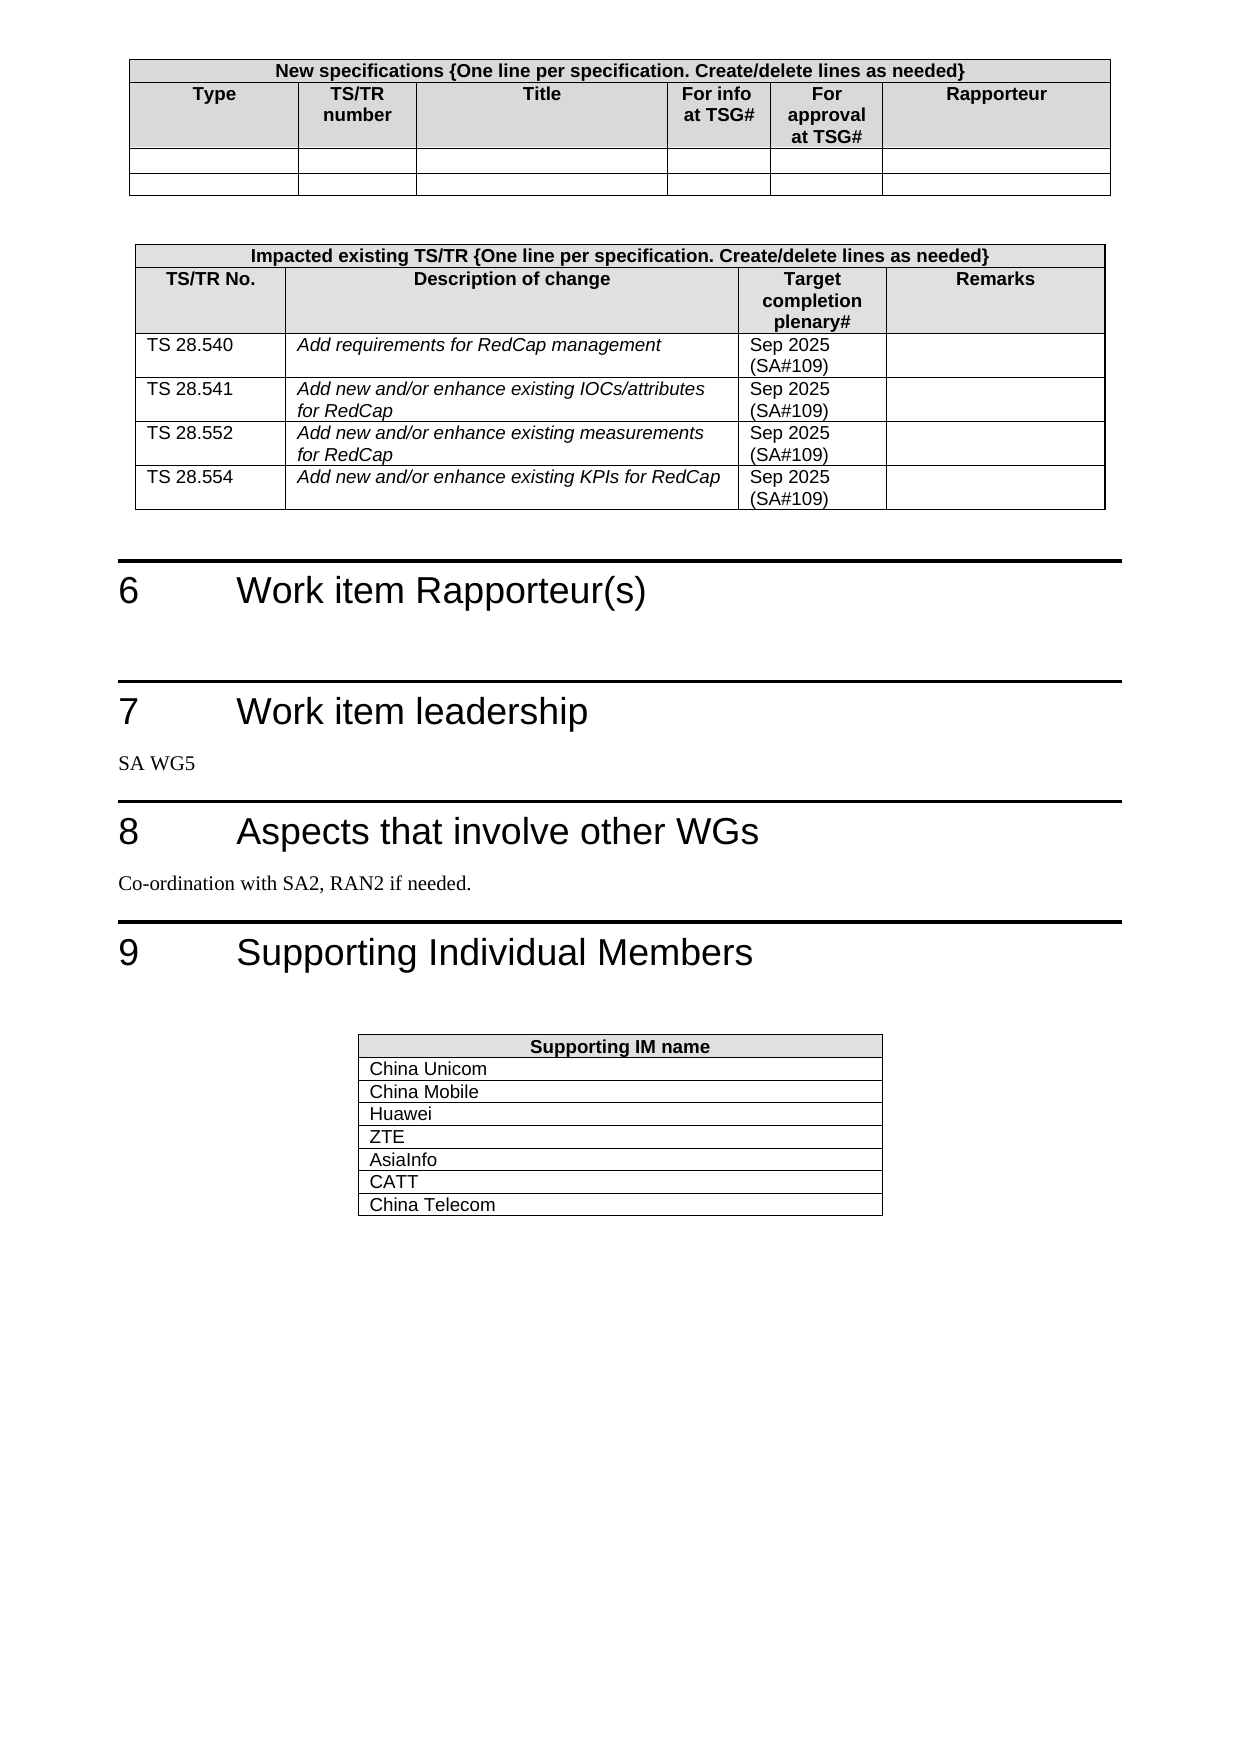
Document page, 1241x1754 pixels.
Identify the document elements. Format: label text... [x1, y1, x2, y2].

table_cell Add new and/or enhance existing IOCs/attributes for RedCap [286, 378, 738, 421]
table_cell Target completion plenary# [739, 268, 886, 333]
table_cell [299, 149, 416, 172]
table_cell TS 28.552 [136, 422, 285, 465]
table_header New specifications {One line per specification. Create/delete lines as needed} [130, 60, 1110, 82]
table_cell [299, 174, 416, 195]
table_cell [883, 174, 1110, 195]
table_cell Sep 2025 (SA#109) [739, 334, 886, 377]
subtitle 6 Work item Rapporteur(s) [118, 563, 1122, 612]
table_cell TS/TR number [299, 83, 416, 147]
table_cell TS 28.540 [136, 334, 285, 377]
table_cell [771, 174, 882, 195]
subtitle 8 Aspects that involve other WGs [118, 803, 1122, 852]
table_cell [883, 149, 1110, 172]
table_cell Remarks [887, 268, 1104, 333]
table_cell Add new and/or enhance existing measurements for RedCap [286, 422, 738, 465]
text SA WG5 [118, 751, 1122, 775]
table_cell Sep 2025 (SA#109) [739, 378, 886, 421]
table_cell Add requirements for RedCap management [286, 334, 738, 377]
table_cell AsiaInfo [359, 1149, 882, 1170]
table_cell [668, 174, 770, 195]
table_cell ZTE [359, 1126, 882, 1147]
subtitle 7 Work item leadership [118, 683, 1122, 732]
table_cell [887, 378, 1104, 421]
table_cell Huawei [359, 1103, 882, 1125]
table_cell Description of change [286, 268, 738, 333]
table_cell For approval at TSG# [771, 83, 882, 147]
table_header Supporting IM name [359, 1035, 882, 1057]
table_cell [130, 149, 298, 172]
table_cell For info at TSG# [668, 83, 770, 147]
table_cell China Mobile [359, 1081, 882, 1102]
table_cell [417, 174, 667, 195]
table_cell [771, 149, 882, 172]
table_cell CATT [359, 1171, 882, 1193]
table_cell TS 28.541 [136, 378, 285, 421]
table_cell China Telecom [359, 1194, 882, 1215]
table_cell [887, 422, 1104, 465]
table_cell Add new and/or enhance existing KPIs for RedCap [286, 466, 738, 509]
table_cell [668, 149, 770, 172]
table_cell [130, 174, 298, 195]
table_cell TS 28.554 [136, 466, 285, 509]
table_cell [887, 334, 1104, 377]
table_cell China Unicom [359, 1058, 882, 1079]
table_cell Type [130, 83, 298, 147]
text Co-ordination with SA2, RAN2 if needed. [118, 871, 1122, 895]
subtitle 9 Supporting Individual Members [118, 924, 1122, 973]
table_cell Rapporteur [883, 83, 1110, 147]
table_header Impacted existing TS/TR {One line per specification. Create/delete lines as needed} [136, 245, 1104, 267]
table_cell [887, 466, 1104, 509]
table_cell TS/TR No. [136, 268, 285, 333]
table_cell Sep 2025 (SA#109) [739, 422, 886, 465]
table_cell Title [417, 83, 667, 147]
table_cell Sep 2025 (SA#109) [739, 466, 886, 509]
table_cell [417, 149, 667, 172]
